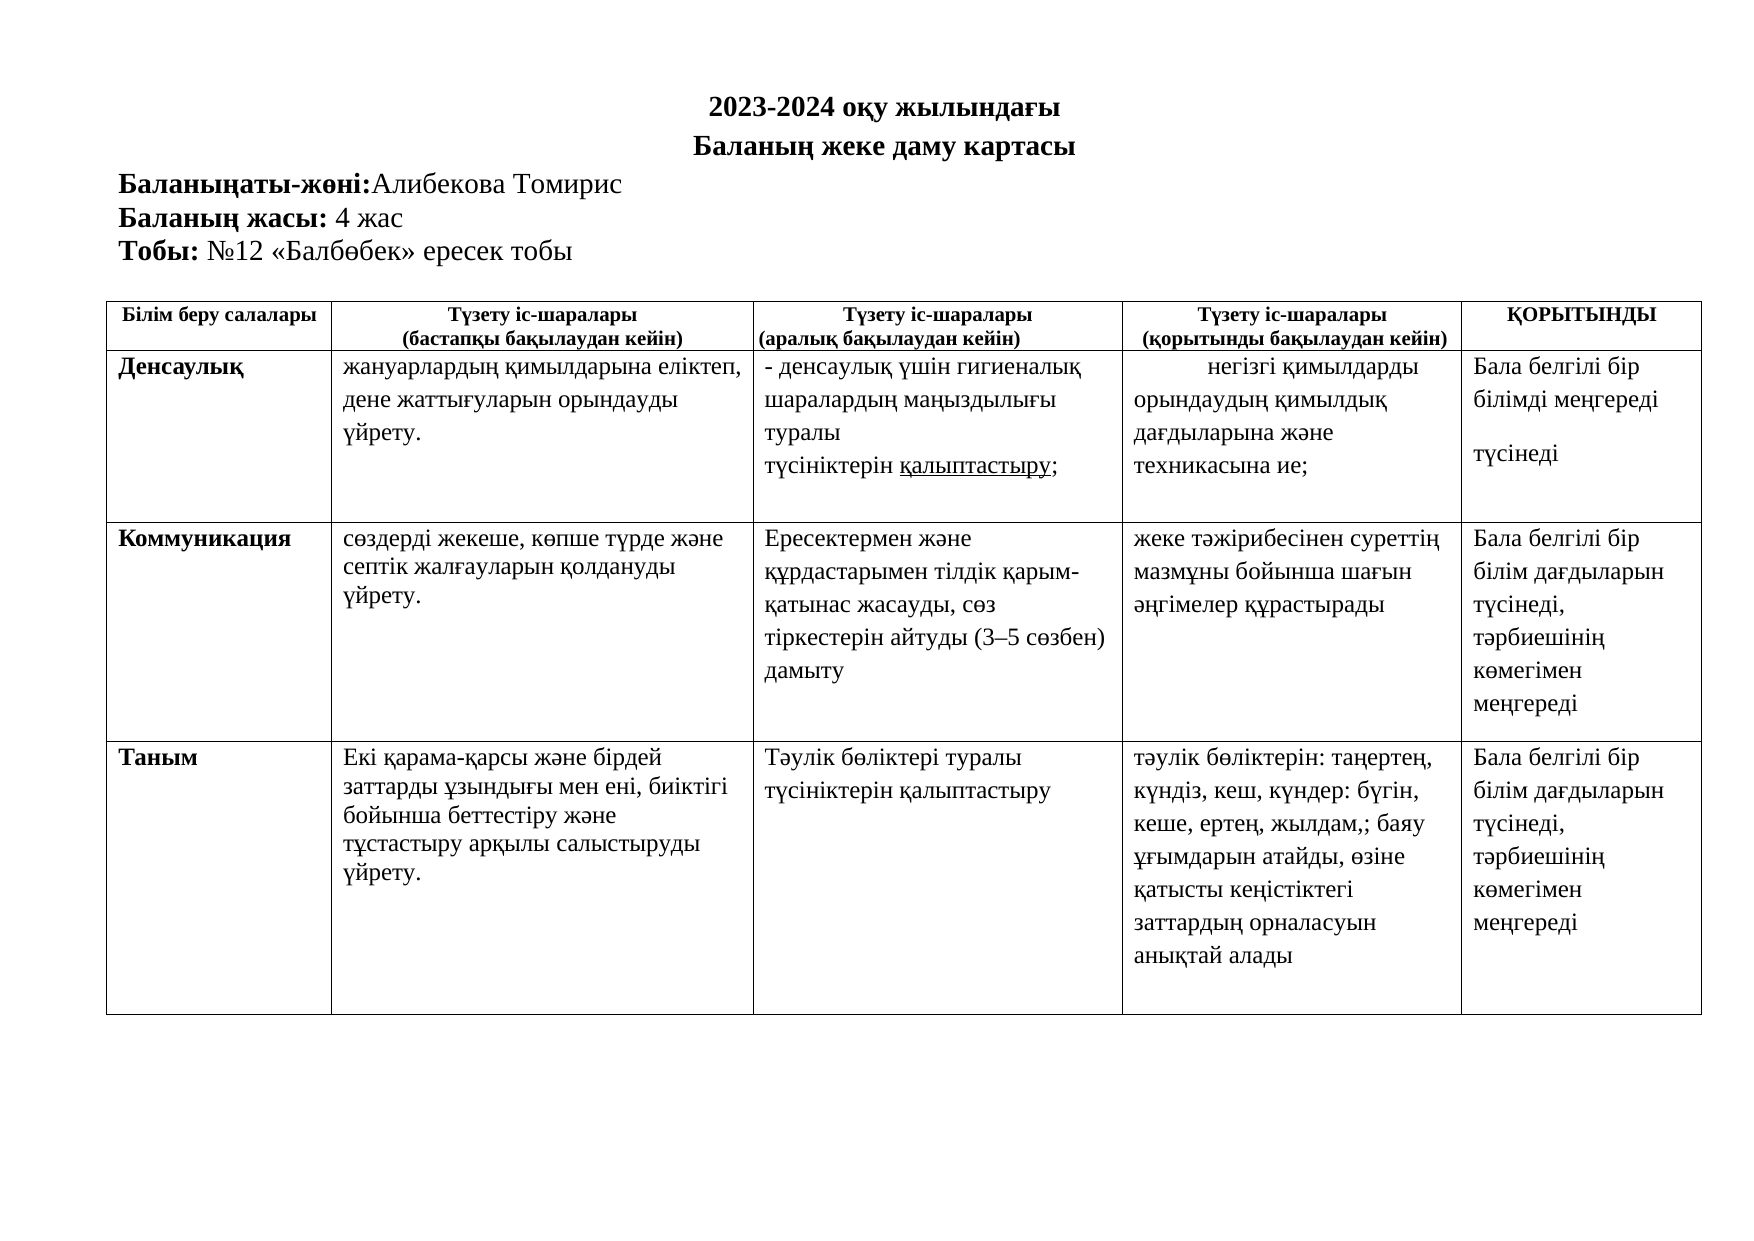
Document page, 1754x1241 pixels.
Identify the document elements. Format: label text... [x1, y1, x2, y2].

text Баланың жеке даму картасы [118, 128, 1651, 161]
table_header Білім беру салалары [107, 302, 331, 350]
table_cell негізгі қимылдарды орындаудың қимылдық дағдыларына және техникасына ие; [1123, 351, 1461, 522]
table_cell Бала белгілі бір білім дағдыларын түсінеді, тәрбиешінің көмегімен меңгереді [1462, 523, 1701, 741]
text 2023-2024 оқу жылындағы [118, 89, 1651, 123]
table_cell Денсаулық [107, 351, 331, 522]
table_cell сөздерді жекеше, көпше түрде және септік жалғауларын қолдануды үйрету. [332, 523, 753, 741]
table_cell Бала белгілі бір білім дағдыларын түсінеді, тәрбиешінің көмегімен меңгереді [1462, 742, 1701, 1014]
table_header ҚОРЫТЫНДЫ [1462, 302, 1701, 350]
table_cell жеке тәжірибесінен суреттің мазмұны бойынша шағын әңгімелер құрастырады [1123, 523, 1461, 741]
text Тобы: №12 «Балбөбек» ересек тобы [118, 233, 1651, 267]
table_cell Коммуникация [107, 523, 331, 741]
table_cell Ересектермен және құрдастарымен тілдік қарым-қатынас жасауды, сөз тіркестерін айтуды (3–5 сөзбен) дамыту [754, 523, 1122, 741]
table_cell Екі қарама-қарсы және бірдей заттарды ұзындығы мен ені, биіктігі бойынша беттестіру және тұстастыру арқылы салыстыруды үйрету. [332, 742, 753, 1014]
table_cell жануарлардың қимылдарына еліктеп, дене жаттығуларын орындауды үйрету. [332, 351, 753, 522]
text Баланыңаты-жөні:Алибекова Томирис [118, 166, 1651, 200]
table_header Түзету іс-шаралары (қорытынды бақылаудан кейін) [1123, 302, 1461, 350]
text Баланың жасы: 4 жас [118, 200, 1651, 233]
table_cell Бала белгілі бір білімді меңгереді түсінеді [1462, 351, 1701, 522]
table_cell тәулік бөліктерін: таңертең, күндіз, кеш, күндер: бүгін, кеше, ертең, жылдам,; баяу ұғымдарын атайды, өзіне қатысты кеңістіктегі заттардың орналасуын анықтай алады [1123, 742, 1461, 1014]
table_header Түзету іс-шаралары (аралық бақылаудан кейін) [754, 302, 1122, 350]
table_cell - денсаулық үшін гигиеналық шаралардың маңыздылығы туралы түсініктерін қалыптастыру; [754, 351, 1122, 522]
table_cell Таным [107, 742, 331, 1014]
table_cell Тәулік бөліктері туралы түсініктерін қалыптастыру [754, 742, 1122, 1014]
table_header Түзету іс-шаралары (бастапқы бақылаудан кейін) [332, 302, 753, 350]
